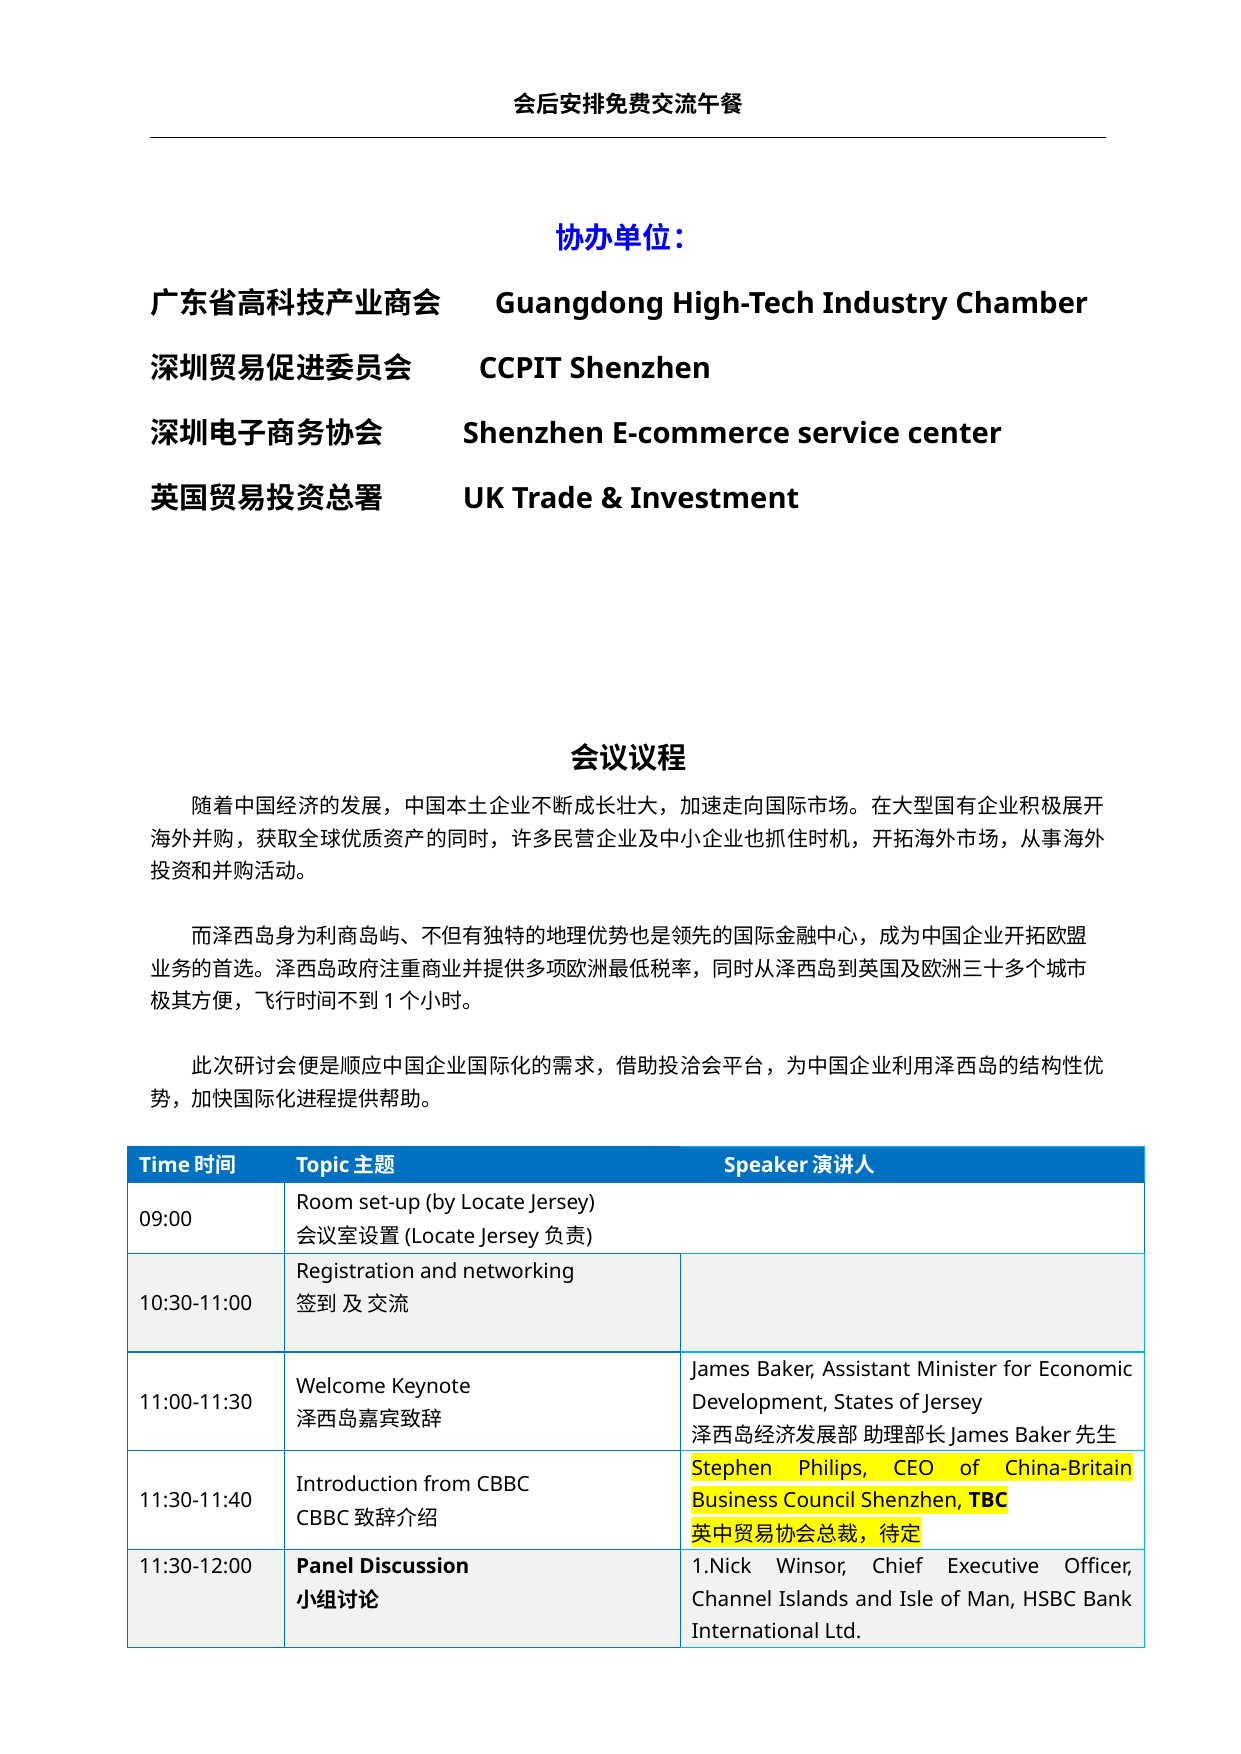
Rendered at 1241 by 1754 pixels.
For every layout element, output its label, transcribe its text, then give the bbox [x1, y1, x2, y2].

table_cell Room set-up (by Locate Jersey) 会议室设置 (Locate Jersey 负责) [285, 1183, 1144, 1253]
text 会后安排免费交流午餐 [150, 70, 1106, 137]
table_cell 09:00 [128, 1183, 284, 1253]
table_cell 11:00-11:30 [128, 1353, 284, 1450]
text 英国贸易投资总署 UK Trade & Investment [150, 463, 1106, 528]
text 此次研讨会便是顺应中国企业国际化的需求，借助投洽会平台，为中国企业利用泽西岛的结构性优势，加快国际化进程提供帮助。 [150, 1048, 1106, 1113]
table_header Time时间 [128, 1147, 284, 1182]
text 深圳电子商务协会 Shenzhen E-commerce service center [150, 398, 1106, 463]
text 广东省高科技产业商会 Guangdong High-Tech Industry Chamber [150, 268, 1106, 333]
text 深圳贸易促进委员会 CCPIT Shenzhen [150, 333, 1106, 398]
table_cell Registration and networking 签到 及 交流 [285, 1254, 680, 1351]
table_cell [681, 1254, 1144, 1351]
table_cell Welcome Keynote 泽西岛嘉宾致辞 [285, 1353, 680, 1450]
text 随着中国经济的发展，中国本土企业不断成长壮大，加速走向国际市场。在大型国有企业积极展开海外并购，获取全球优质资产的同时，许多民营企业及中小企业也抓住时机，开拓海外市场，从事海外投资和并购活动。 [150, 788, 1106, 886]
text 而泽西岛身为利商岛屿、不但有独特的地理优势也是领先的国际金融中心，成为中国企业开拓欧盟业务的首选。泽西岛政府注重商业并提供多项欧洲最低税率，同时从泽西岛到英国及欧洲三十多个城市极其方便，飞行时间不到1个小时。 [150, 918, 1106, 1016]
text 协办单位： [150, 203, 1106, 268]
table_cell Introduction from CBBC CBBC 致辞介绍 [285, 1451, 680, 1548]
table_cell 11:30-12:00 [128, 1550, 284, 1647]
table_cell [681, 1550, 1144, 1647]
table_cell James Baker, Assistant Minister for Economic Development, States of Jersey 泽西岛经济发展部 助理部长James Baker先生 [681, 1353, 1144, 1450]
table_cell 10:30-11:00 [128, 1254, 284, 1351]
table_cell 11:30-11:40 [128, 1451, 284, 1548]
table_cell Stephen Philips, CEO of China-Britain Business Council Shenzhen, TBC 英中贸易协会总裁，待定 [681, 1451, 1144, 1548]
table_header Topic主题 [285, 1147, 680, 1182]
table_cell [285, 1550, 680, 1647]
text 会议议程 [150, 723, 1106, 788]
table_header Speaker演讲人 [681, 1147, 1144, 1182]
